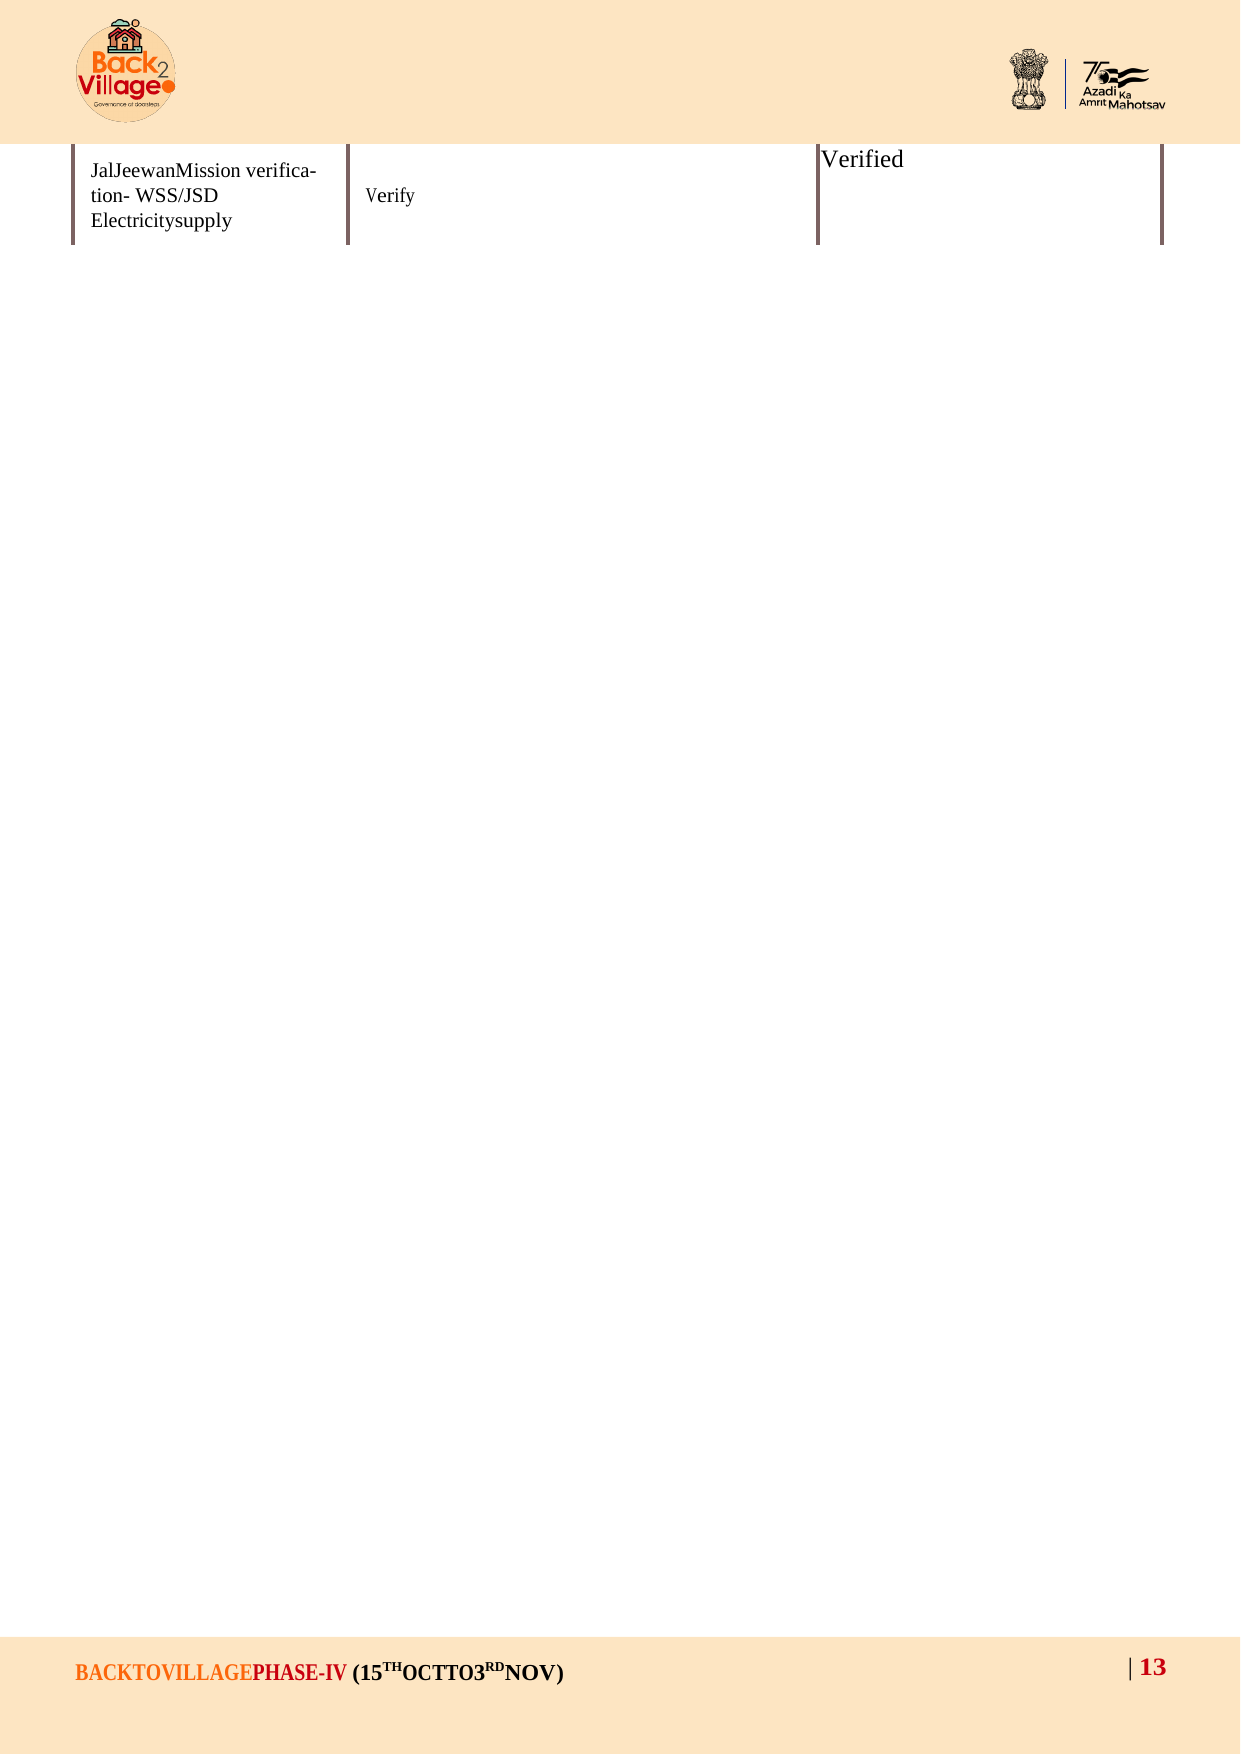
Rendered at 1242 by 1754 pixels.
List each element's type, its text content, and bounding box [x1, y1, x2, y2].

picture [1007, 46, 1051, 112]
picture [1076, 56, 1168, 112]
picture [74, 17, 177, 124]
table_cell Verified [820, 144, 1160, 245]
table_cell JalJeewanMission verifica- tion- WSS/JSD Electricitysupply [75, 144, 346, 245]
table_cell Verify [350, 144, 816, 245]
